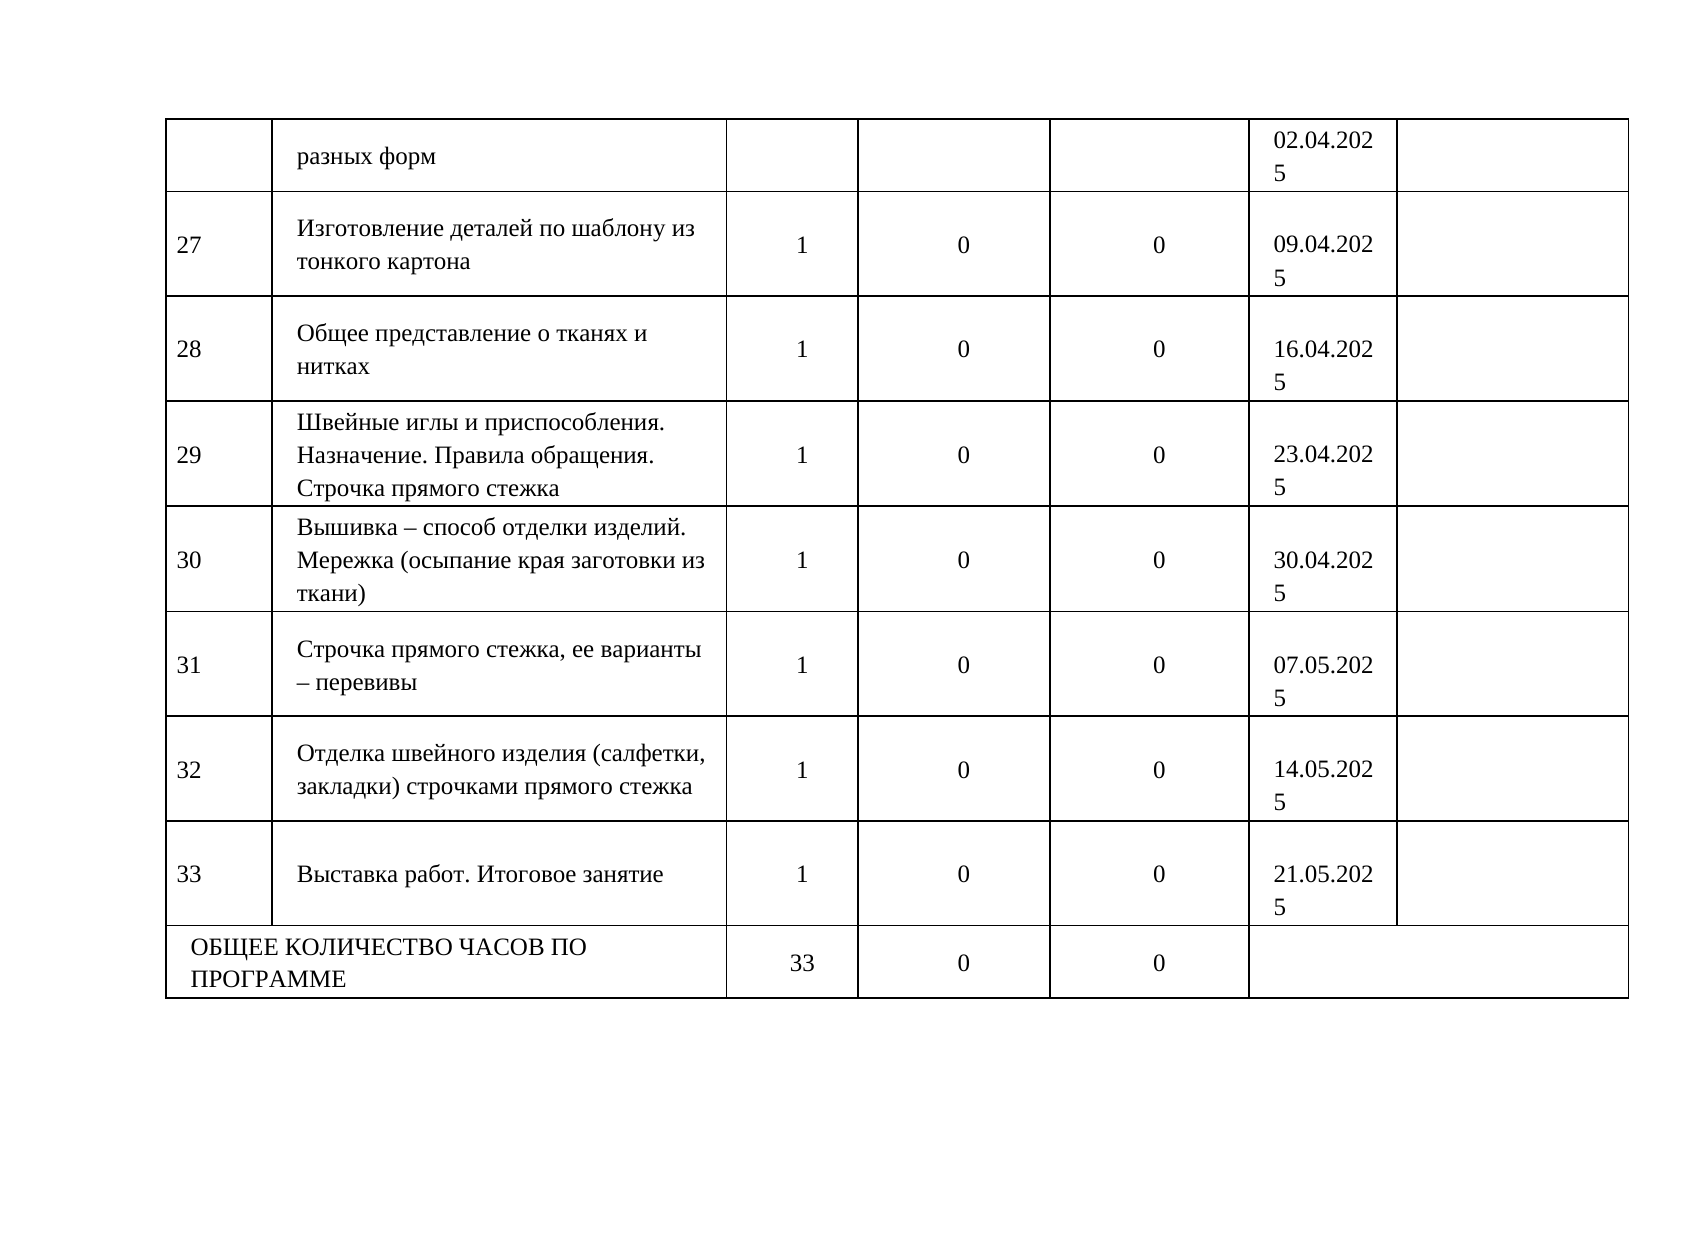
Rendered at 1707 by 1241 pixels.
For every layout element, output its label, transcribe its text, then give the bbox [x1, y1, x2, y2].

table_cell [1398, 822, 1628, 925]
table_cell 0 [859, 612, 1049, 715]
table_cell 32 [167, 717, 271, 820]
table_cell [1398, 717, 1628, 820]
table_cell 1 [727, 612, 857, 715]
table_cell 0 [1051, 402, 1248, 505]
table_cell 30 [167, 507, 271, 611]
table_cell 0 [859, 402, 1049, 505]
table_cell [273, 120, 726, 191]
table_cell 02.04.2025 [1250, 120, 1396, 191]
table_cell 33 [167, 822, 271, 925]
table_cell 0 [859, 717, 1049, 820]
table_cell Отделка швейного изделия (салфетки, закладки) строчками прямого стежка [273, 717, 726, 820]
table_cell [1398, 402, 1628, 505]
table_cell 0 [859, 507, 1049, 611]
table_cell [1398, 120, 1628, 191]
table_cell 29 [167, 402, 271, 505]
table_cell 0 [1051, 822, 1248, 925]
table_cell 0 [859, 192, 1049, 295]
table_cell 33 [727, 926, 857, 997]
table_cell 26 [167, 120, 271, 191]
table_cell 0 [859, 822, 1049, 925]
table_cell ОБЩЕЕ КОЛИЧЕСТВО ЧАСОВ ПО ПРОГРАММЕ [167, 926, 726, 997]
table_cell 0 [1051, 507, 1248, 611]
table_cell [1398, 612, 1628, 715]
table_cell 0 [859, 926, 1049, 997]
table_cell 0 [1051, 926, 1248, 997]
table_cell 0 [1051, 612, 1248, 715]
table_cell 1 [727, 822, 857, 925]
table_cell 1 [727, 507, 857, 611]
table_cell 1 [727, 717, 857, 820]
table_cell 1 [727, 297, 857, 400]
table_cell 1 [727, 120, 857, 191]
table_cell 30.04.2025 [1250, 507, 1396, 611]
table_cell Строчка прямого стежка, ее варианты – перевивы [273, 612, 726, 715]
table_cell 14.05.2025 [1250, 717, 1396, 820]
table_cell 21.05.2025 [1250, 822, 1396, 925]
table_cell Изготовление деталей по шаблону из тонкого картона [273, 192, 726, 295]
table_cell 0 [1051, 192, 1248, 295]
table_cell 0 [1051, 120, 1248, 191]
table_cell 1 [727, 192, 857, 295]
table_cell 16.04.2025 [1250, 297, 1396, 400]
table_cell 31 [167, 612, 271, 715]
table_cell [1398, 507, 1628, 611]
table_cell 1 [727, 402, 857, 505]
table_cell Выставка работ. Итоговое занятие [273, 822, 726, 925]
table_cell 23.04.2025 [1250, 402, 1396, 505]
table_cell Общее представление о тканях и нитках [273, 297, 726, 400]
table_cell [1398, 297, 1628, 400]
table_cell 0 [859, 297, 1049, 400]
table_cell Швейные иглы и приспособления. Назначение. Правила обращения. Строчка прямого стежка [273, 402, 726, 505]
table_cell [1250, 926, 1628, 997]
table_cell [1398, 192, 1628, 295]
table_cell 28 [167, 297, 271, 400]
table_cell Вышивка – способ отделки изделий. Мережка (осыпание края заготовки из ткани) [273, 507, 726, 611]
table_cell 0 [1051, 717, 1248, 820]
table_cell 07.05.2025 [1250, 612, 1396, 715]
table_cell 27 [167, 192, 271, 295]
table_cell 0 [859, 120, 1049, 191]
table_cell 0 [1051, 297, 1248, 400]
table_cell 09.04.2025 [1250, 192, 1396, 295]
